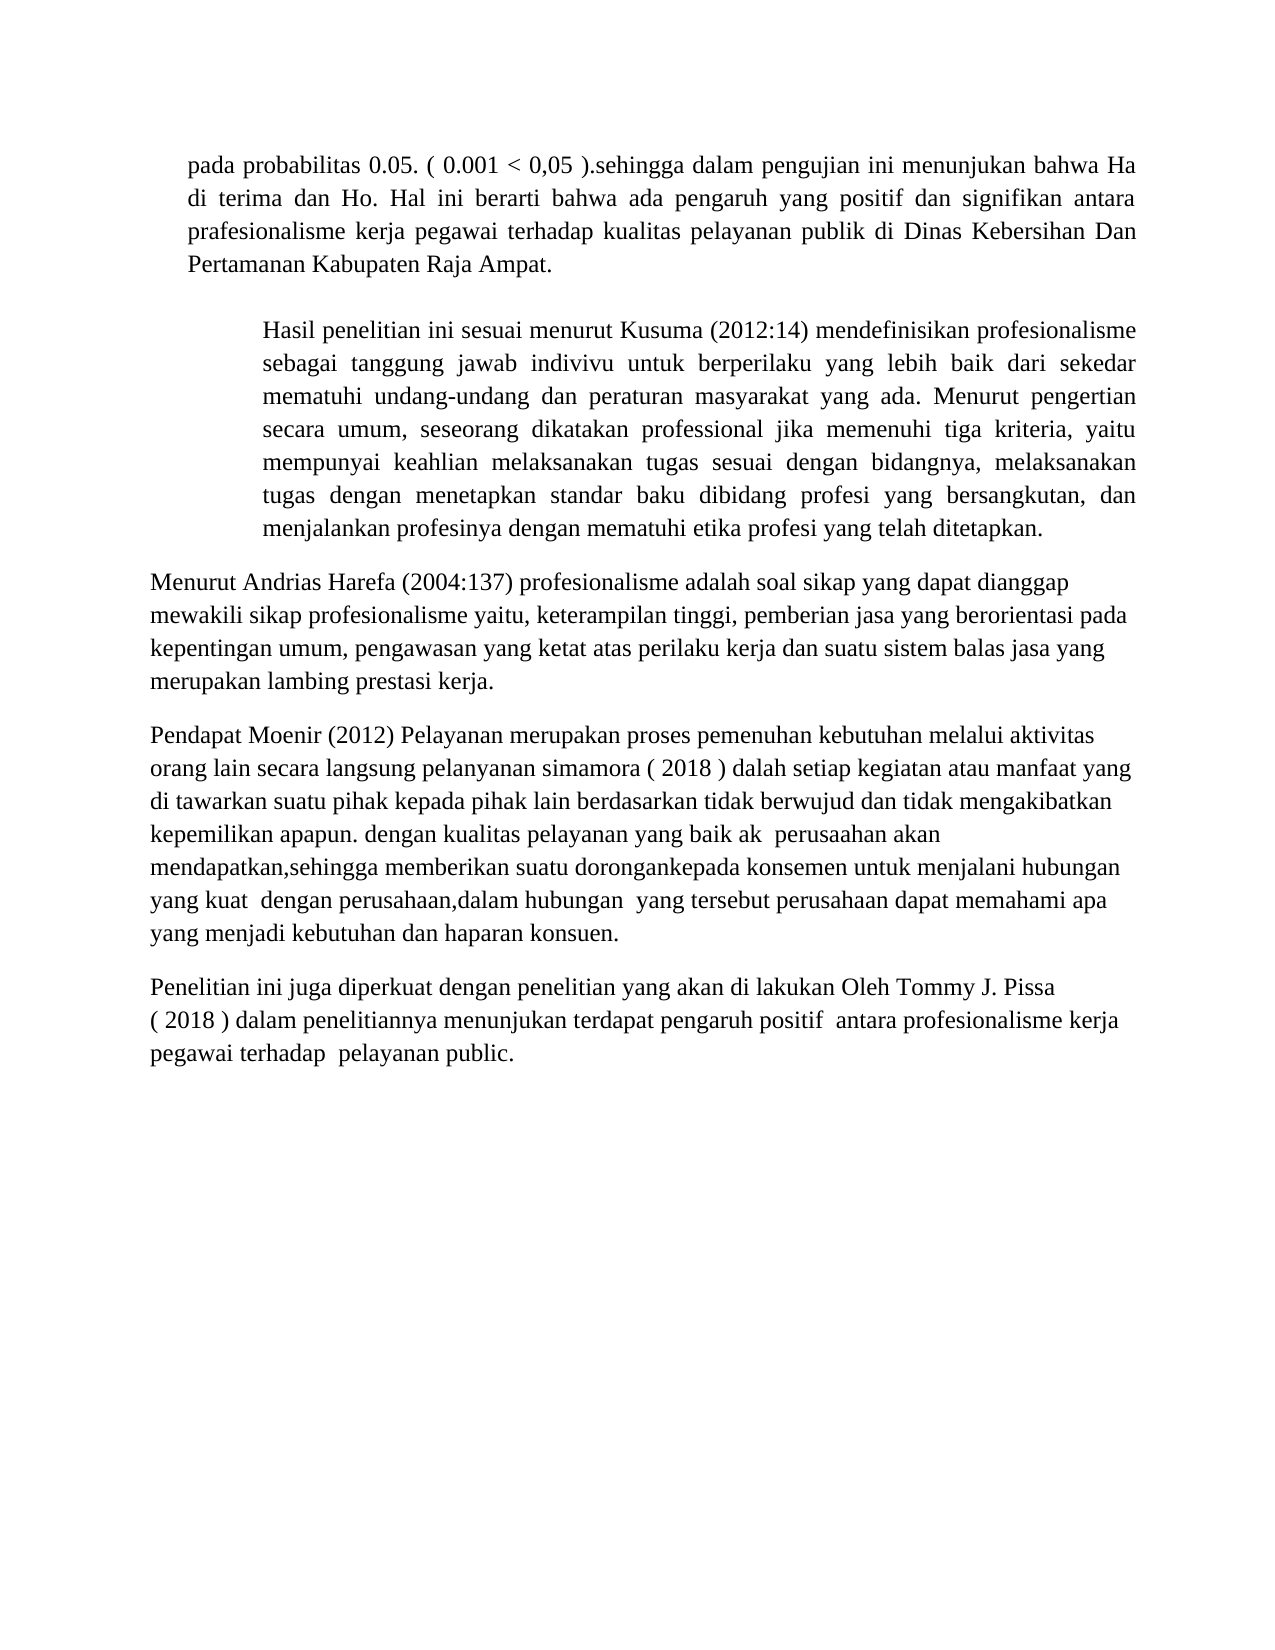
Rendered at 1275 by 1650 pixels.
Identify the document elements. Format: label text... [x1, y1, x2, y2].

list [187, 150, 1137, 278]
list Hasil penelitian ini sesuai menurut Kusuma (2012:14) mendefinisikan profesionalisme sebagai tanggung jawab indivivu untuk berperilaku yang lebih baik dari sekedar mematuhi undang-undang dan peraturan masyarakat yang ada. Menurut pengertian secara umum, seseorang dikatakan professional jika memenuhi tiga kriteria, yaitu mempunyai keahlian melaksanakan tugas sesuai dengan bidangnya, melaksanakan tugas dengan menetapkan standar baku dibidang profesi yang bersangkutan, dan menjalankan profesinya dengan mematuhi etika profesi yang telah ditetapkan. [262, 315, 1137, 542]
text Penelitian ini juga diperkuat dengan penelitian yang akan di lakukan Oleh Tommy J. Pissa ( 2018 ) dalam penelitiannya menunjukan terdapat pengaruh positif antara profesionalisme kerja pegawai terhadap pelayanan public. [150, 972, 1137, 1067]
text Pendapat Moenir (2012) Pelayanan merupakan proses pemenuhan kebutuhan melalui aktivitas orang lain secara langsung pelanyanan simamora ( 2018 ) dalah setiap kegiatan atau manfaat yang di tawarkan suatu pihak kepada pihak lain berdasarkan tidak berwujud dan tidak mengakibatkan kepemilikan apapun. dengan kualitas pelayanan yang baik ak perusaahan akan mendapatkan,sehingga memberikan suatu dorongankepada konsemen untuk menjalani hubungan yang kuat dengan perusahaan,dalam hubungan yang tersebut perusahaan dapat memahami apa yang menjadi kebutuhan dan haparan konsuen. [150, 720, 1137, 947]
text Menurut Andrias Harefa (2004:137) profesionalisme adalah soal sikap yang dapat dianggap mewakili sikap profesionalisme yaitu, keterampilan tinggi, pemberian jasa yang berorientasi pada kepentingan umum, pengawasan yang ketat atas perilaku kerja dan suatu sistem balas jasa yang merupakan lambing prestasi kerja. [150, 567, 1137, 695]
